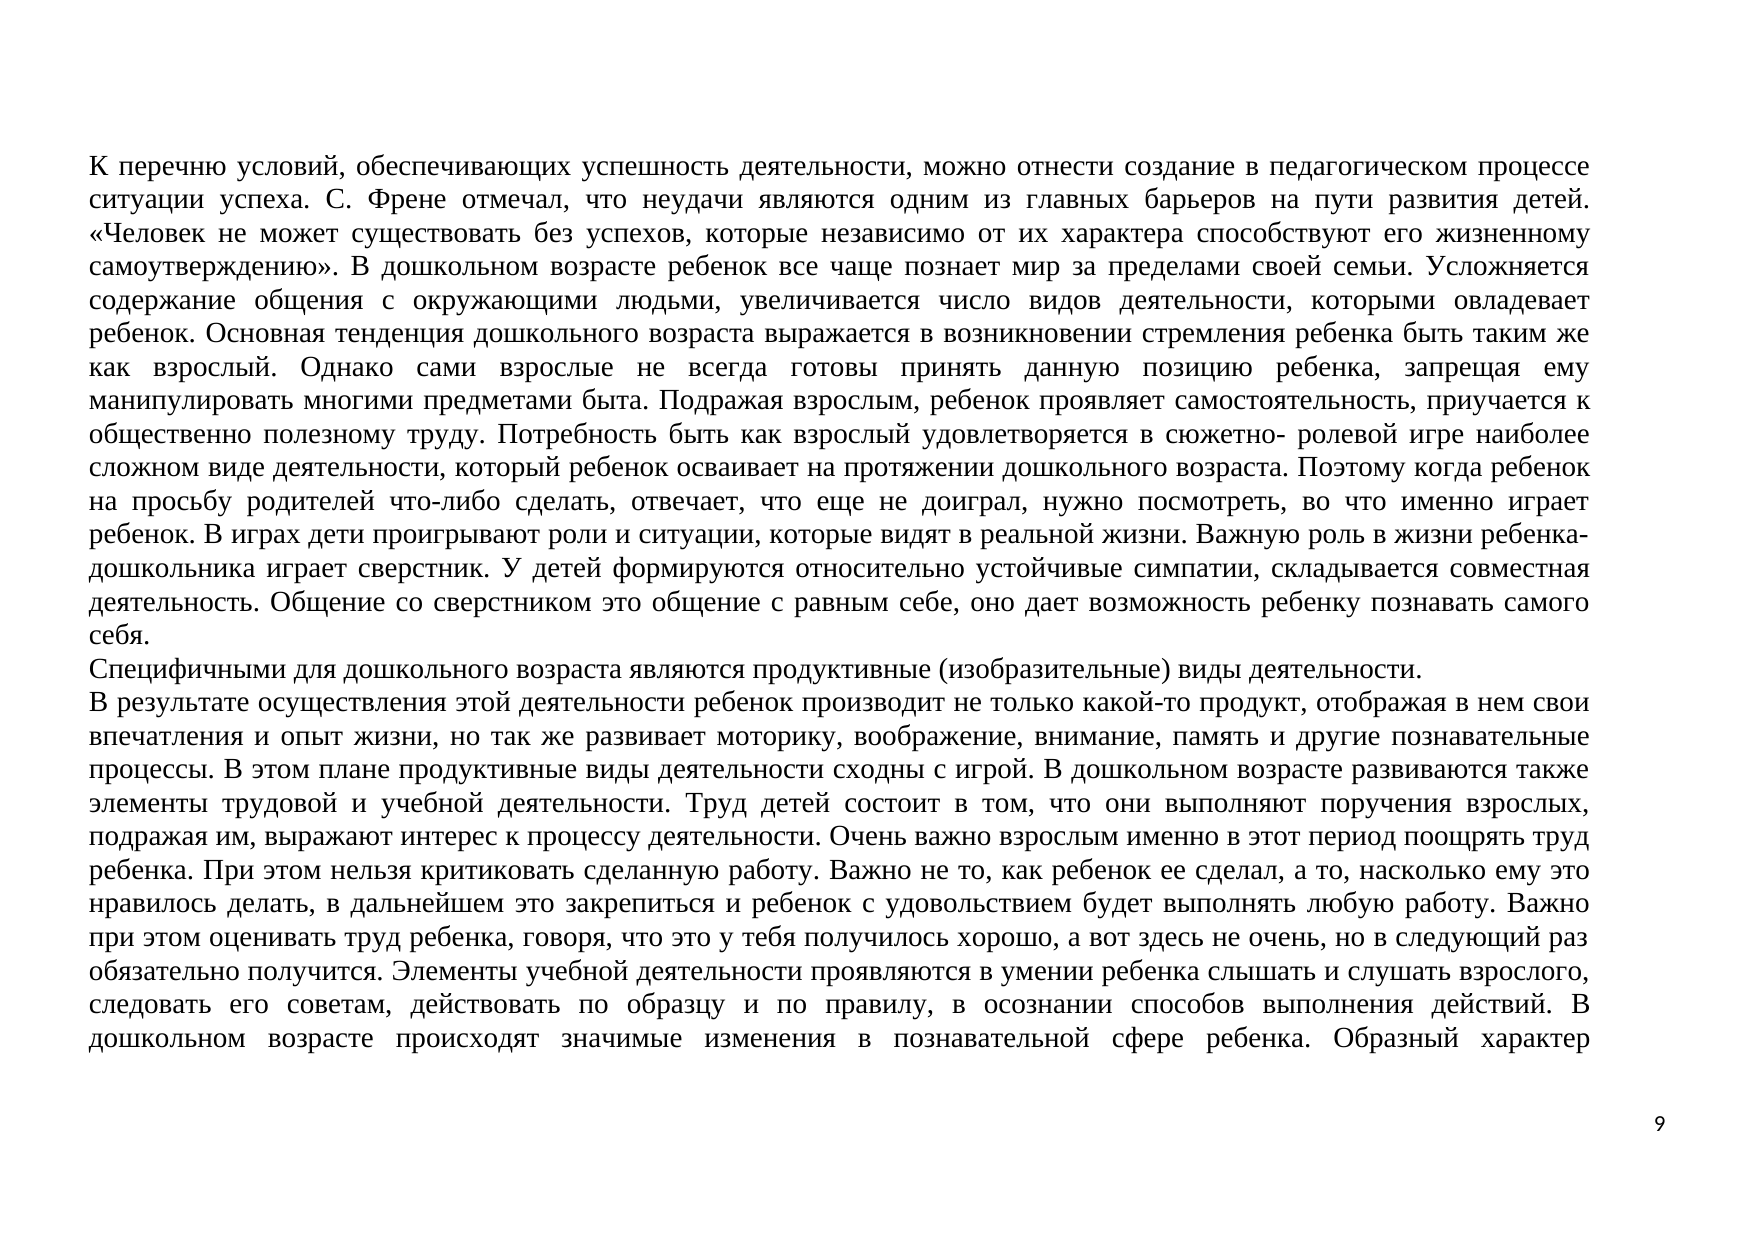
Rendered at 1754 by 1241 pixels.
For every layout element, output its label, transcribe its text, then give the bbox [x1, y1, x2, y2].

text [89, 684, 1591, 1053]
text К перечню условий, обеспечивающих успешность деятельности, можно отнести создание в педагогическом процессе ситуации успеха. С. Френе отмечал, что неудачи являются одним из главных барьеров на пути развития детей. «Человек не может существовать без успехов, которые независимо от их характера способствуют его жизненному самоутверждению». В дошкольном возрасте ребенок все чаще познает мир за пределами своей семьи. Усложняется содержание общения с окружающими людьми, увеличивается число видов деятельности, которыми овладевает ребенок. Основная тенденция дошкольного возраста выражается в возникновении стремления ребенка быть таким же как взрослый. Однако сами взрослые не всегда готовы принять данную позицию ребенка, запрещая ему манипулировать многими предметами быта. Подражая взрослым, ребенок проявляет самостоятельность, приучается к общественно полезному труду. Потребность быть как взрослый удовлетворяется в сюжетно- ролевой игре наиболее сложном виде деятельности, который ребенок осваивает на протяжении дошкольного возраста. Поэтому когда ребенок на просьбу родителей что-либо сделать, отвечает, что еще не доиграл, нужно посмотреть, во что именно играет ребенок. В играх дети проигрывают роли и ситуации, которые видят в реальной жизни. Важную роль в жизни ребенка-дошкольника играет сверстник. У детей формируются относительно устойчивые симпатии, складывается совместная деятельность. Общение со сверстником это общение с равным себе, оно дает возможность ребенку познавать самого себя. [89, 148, 1591, 651]
text Специфичными для дошкольного возраста являются продуктивные (изобразительные) виды деятельности. [89, 651, 1591, 684]
